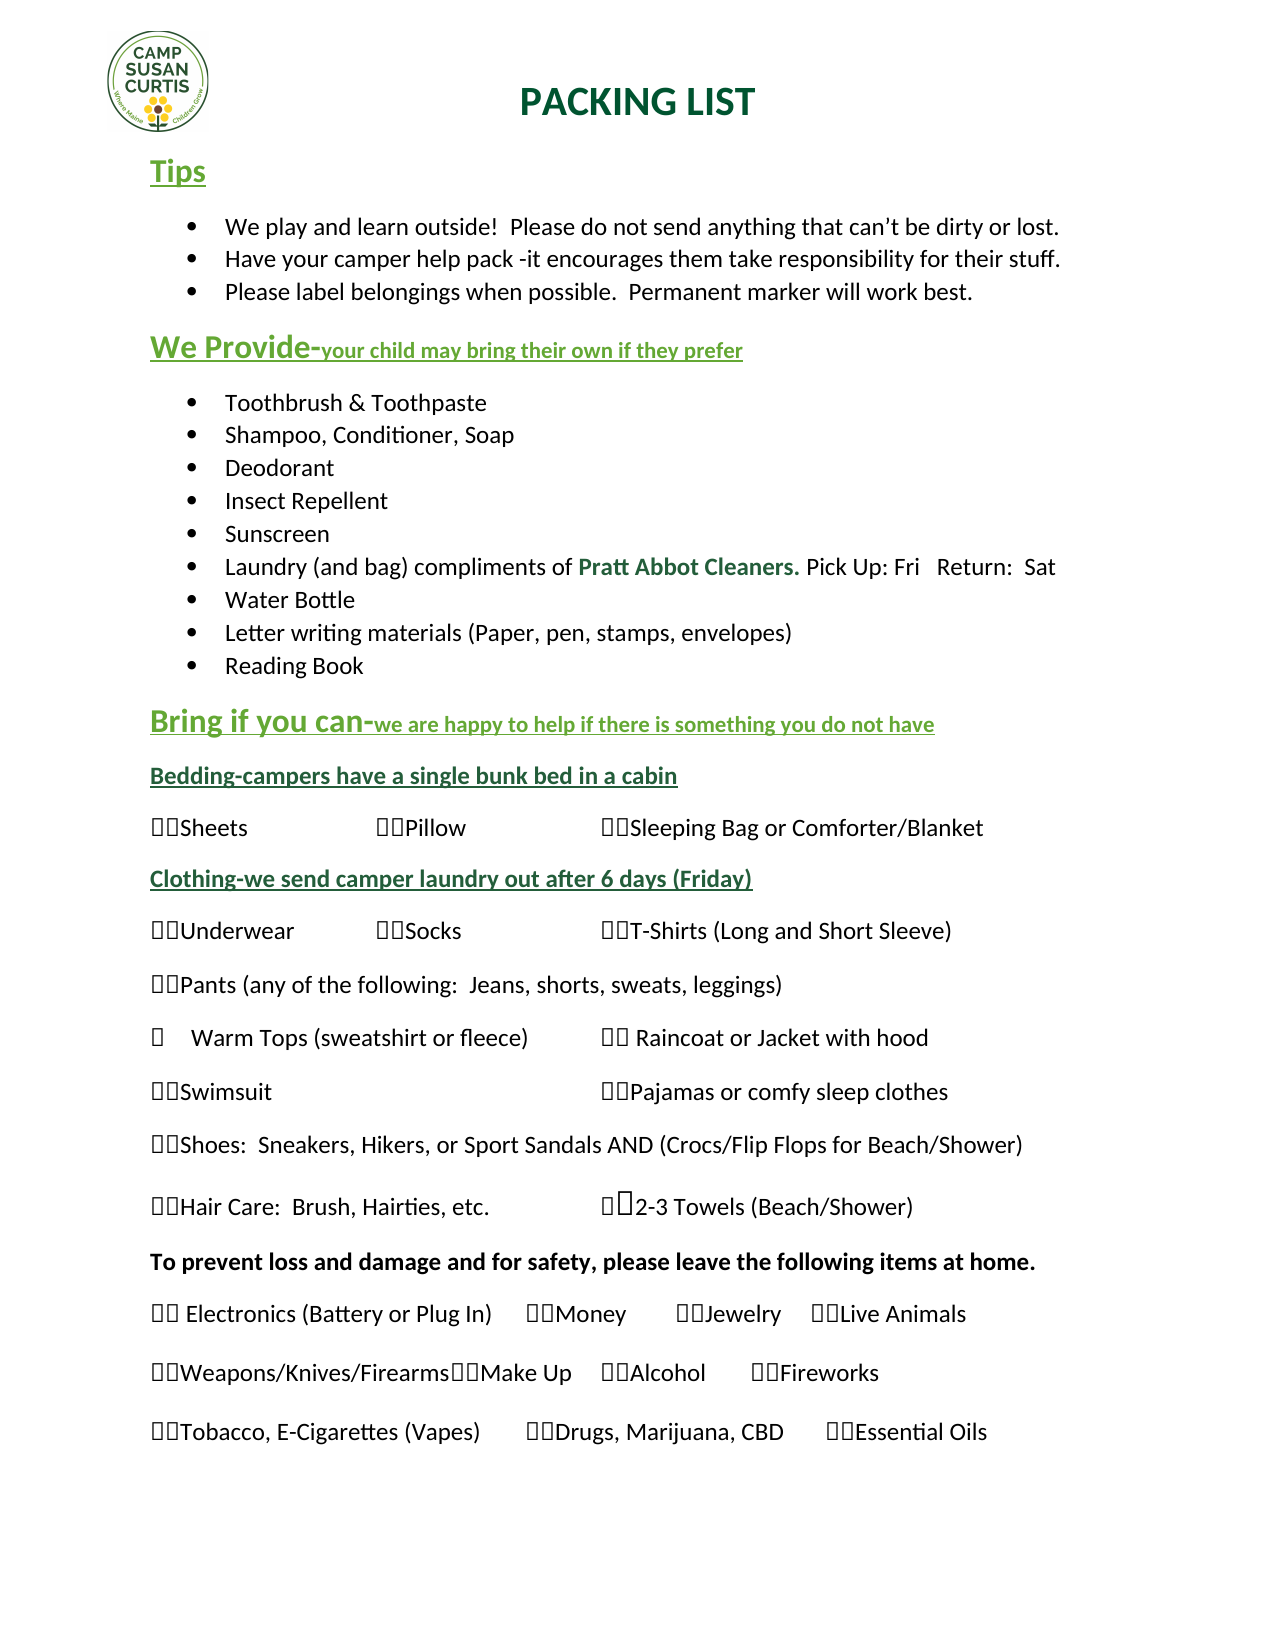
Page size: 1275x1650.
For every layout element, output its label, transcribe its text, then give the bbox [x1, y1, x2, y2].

text We Provide-your child may bring their own if they prefer [150, 326, 1125, 367]
text Shoes: Sneakers, Hikers, or Sport Sandals AND (Crocs/Flip Flops for Beach/Shower) [150, 1127, 1125, 1161]
picture [107, 31, 209, 132]
list Water Bottle [187, 584, 1125, 615]
list Shampoo, Conditioner, Soap [187, 419, 1125, 450]
text Underwear Socks T-Shirts (Long and Short Sleeve) [150, 913, 1125, 947]
text Clothing-we send camper laundry out after 6 days (Friday) [150, 863, 1125, 894]
list We play and learn outside! Please do not send anything that can’t be dirty or lost. [187, 211, 1125, 241]
list Have your camper help pack -it encourages them take responsibility for their stuff. [187, 243, 1125, 274]
text Tips [150, 150, 1125, 191]
text Bring if you can-we are happy to help if there is something you do not have [150, 699, 1125, 740]
list Toothbrush & Toothpaste [187, 387, 1125, 417]
list Insect Repellent [187, 485, 1125, 516]
text Tobacco, E-Cigarettes (Vapes) Drugs, Marijuana, CBD Essential Oils [150, 1414, 1125, 1448]
text To prevent loss and damage and for safety, please leave the following items at home. [150, 1246, 1125, 1276]
text Bedding-campers have a single bunk bed in a cabin [150, 760, 1125, 791]
list Reading Book [187, 650, 1125, 681]
list Sunscreen [187, 518, 1125, 549]
text  Electronics (Battery or Plug In) Money Jewelry Live Animals [150, 1295, 1125, 1329]
text Hair Care: Brush, Hairties, etc. 2-3 Towels (Beach/Shower) [150, 1180, 1125, 1225]
text Sheets Pillow Sleeping Bag or Comforter/Blanket [150, 810, 1125, 844]
list Please label belongings when possible. Permanent marker will work best. [187, 276, 1125, 307]
list Letter writing materials (Paper, pen, stamps, envelopes) [187, 617, 1125, 648]
text  Warm Tops (sweatshirt or fleece)  Raincoat or Jacket with hood [150, 1020, 1125, 1054]
text Weapons/Knives/Firearms Make Up Alcohol Fireworks [150, 1354, 1125, 1388]
list Laundry (and bag) compliments of Pratt Abbot Cleaners. Pick Up: Fri Return: Sat [187, 551, 1125, 582]
list Deodorant [187, 452, 1125, 483]
text Pants (any of the following: Jeans, shorts, sweats, leggings) [150, 966, 1125, 1000]
text Swimsuit Pajamas or comfy sleep clothes [150, 1073, 1125, 1107]
